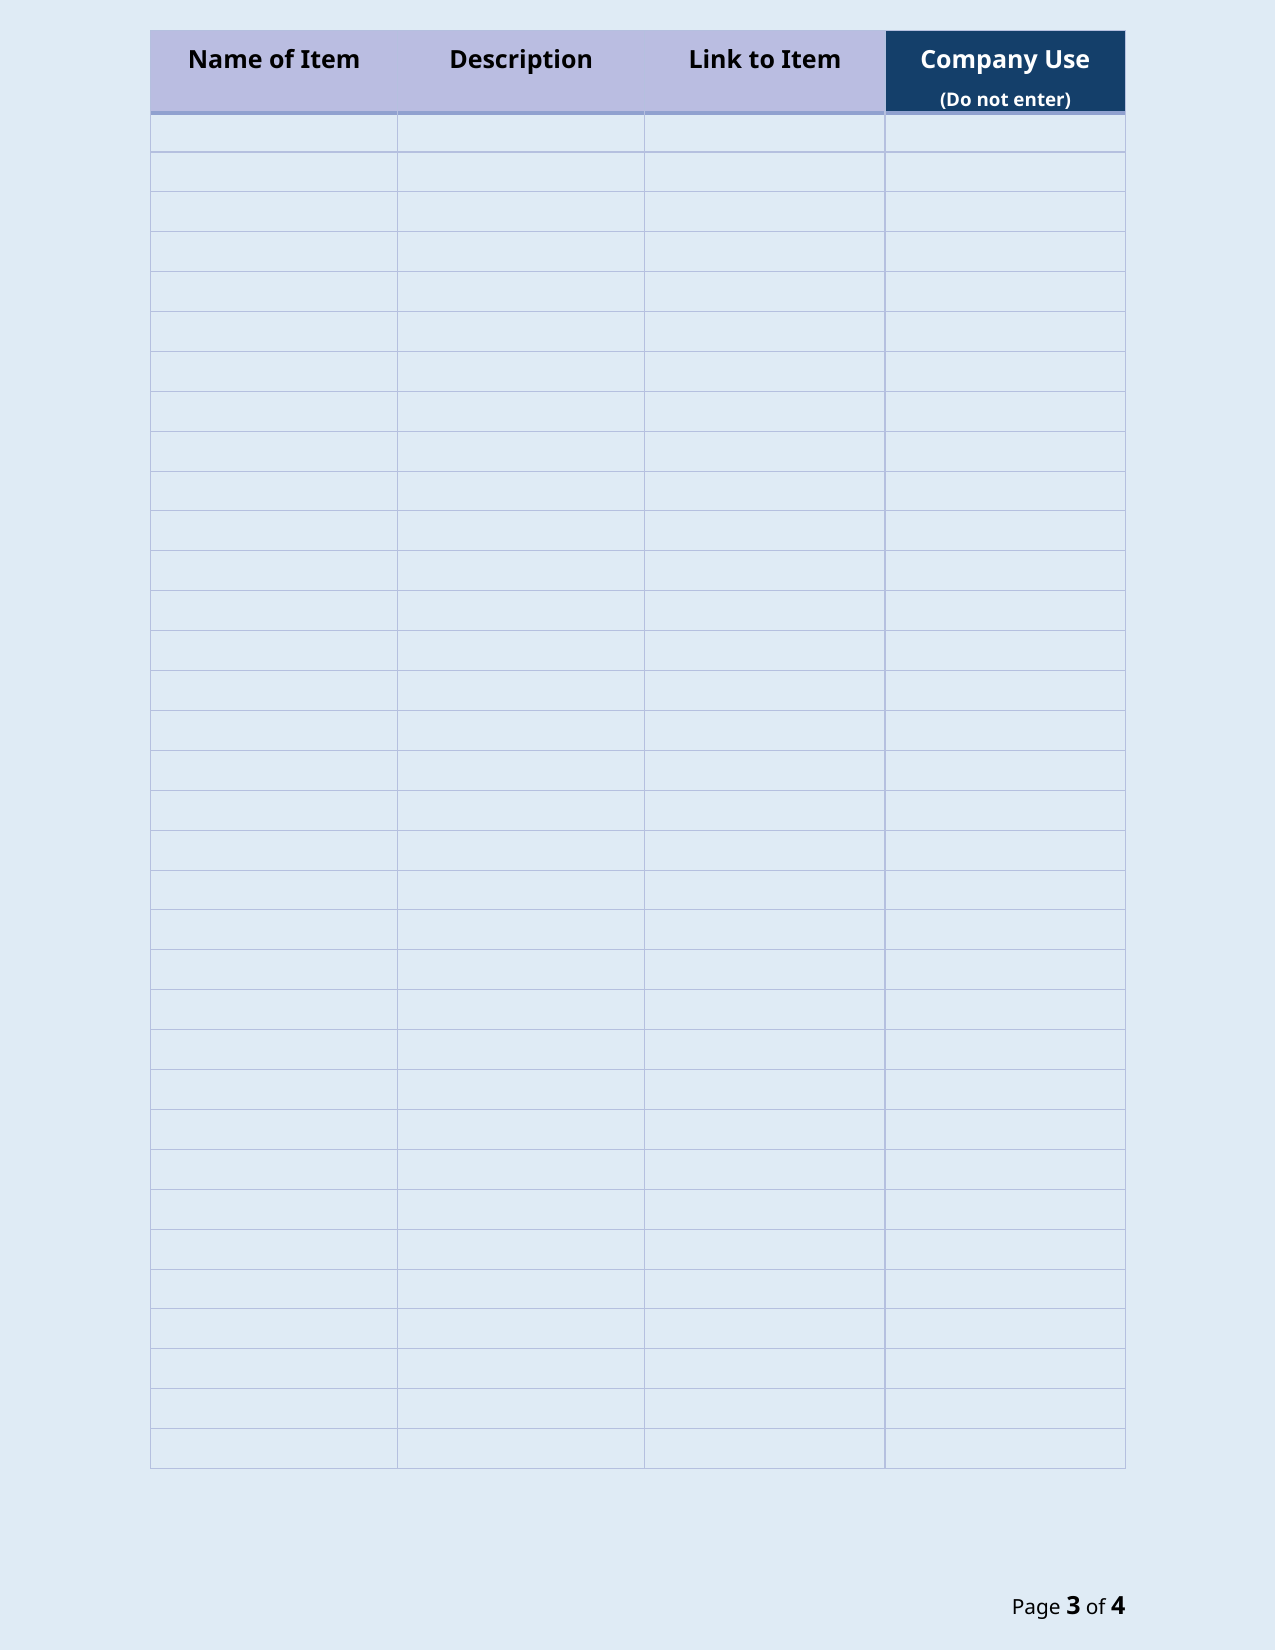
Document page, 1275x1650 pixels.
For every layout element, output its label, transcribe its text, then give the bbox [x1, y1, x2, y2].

table_header Link to Item [645, 31, 884, 111]
table_cell [151, 511, 397, 550]
table_cell [151, 432, 397, 471]
table_cell [398, 1030, 644, 1069]
table_cell [398, 1110, 644, 1149]
table_cell [398, 1150, 644, 1189]
table_header Company Use (Do not enter) [886, 31, 1125, 111]
table_cell [151, 192, 397, 231]
table_cell [151, 1309, 397, 1348]
table_cell [398, 551, 644, 590]
table_cell [645, 472, 884, 510]
table_cell [151, 711, 397, 750]
table_cell [151, 1070, 397, 1109]
table_cell [645, 791, 884, 829]
table_cell [151, 591, 397, 630]
table_cell [645, 631, 884, 670]
table_cell [886, 272, 1125, 311]
table_cell [645, 153, 884, 191]
table_cell [151, 472, 397, 510]
table_cell [886, 631, 1125, 670]
table_cell [886, 950, 1125, 989]
table_cell [886, 1429, 1125, 1468]
table_cell [645, 192, 884, 231]
table_cell [645, 1110, 884, 1149]
table_cell [886, 232, 1125, 271]
table_cell [151, 631, 397, 670]
table_header Description [398, 31, 644, 111]
table_cell [398, 511, 644, 550]
table_cell [645, 751, 884, 790]
table_cell [886, 671, 1125, 710]
table_cell [886, 1230, 1125, 1268]
table_cell [398, 871, 644, 909]
table_cell [398, 312, 644, 351]
table_cell [151, 910, 397, 949]
table_cell [398, 751, 644, 790]
table_cell [886, 115, 1125, 151]
table_cell [645, 115, 884, 151]
table_cell [398, 1389, 644, 1428]
table_cell [645, 1429, 884, 1468]
table_cell [886, 1110, 1125, 1149]
table_cell [398, 232, 644, 271]
table_cell [151, 1429, 397, 1468]
table_cell [398, 910, 644, 949]
table_cell [886, 472, 1125, 510]
table_cell [886, 1030, 1125, 1069]
table_cell [645, 1150, 884, 1189]
table_cell [151, 1190, 397, 1228]
table_cell [886, 312, 1125, 351]
table_cell [398, 1070, 644, 1109]
table_cell [886, 871, 1125, 909]
table_cell [886, 831, 1125, 869]
table_cell [645, 312, 884, 351]
table_cell [151, 115, 397, 151]
table_cell [645, 1030, 884, 1069]
table_cell [398, 115, 644, 151]
table_cell [398, 1309, 644, 1348]
table_cell [886, 711, 1125, 750]
table_cell [886, 1389, 1125, 1428]
table_cell [151, 232, 397, 271]
table_cell [151, 671, 397, 710]
table_cell [151, 950, 397, 989]
table_cell [151, 751, 397, 790]
table_cell [398, 432, 644, 471]
table_cell [398, 1230, 644, 1268]
table_cell [886, 791, 1125, 829]
table_cell [886, 352, 1125, 391]
table_cell [886, 1190, 1125, 1228]
table_cell [645, 1190, 884, 1228]
table_cell [151, 1230, 397, 1268]
table_cell [645, 352, 884, 391]
table_cell [645, 591, 884, 630]
table_cell [398, 352, 644, 391]
table_cell [886, 910, 1125, 949]
table_cell [645, 1309, 884, 1348]
table_cell [151, 392, 397, 431]
table_cell [151, 551, 397, 590]
table_cell [886, 990, 1125, 1029]
table_cell [886, 1270, 1125, 1308]
table_cell [645, 1230, 884, 1268]
table_cell [645, 551, 884, 590]
table_cell [151, 1110, 397, 1149]
table_cell [398, 631, 644, 670]
table_cell [151, 352, 397, 391]
table_cell [645, 950, 884, 989]
table_cell [398, 591, 644, 630]
table_cell [398, 192, 644, 231]
table_cell [151, 831, 397, 869]
table_cell [886, 1150, 1125, 1189]
table_cell [645, 711, 884, 750]
table_cell [151, 153, 397, 191]
table_cell [398, 392, 644, 431]
table_cell [398, 1349, 644, 1388]
table_cell [886, 153, 1125, 191]
table_header Name of Item [151, 31, 397, 111]
table_cell [398, 831, 644, 869]
table_cell [645, 232, 884, 271]
table_cell [645, 1349, 884, 1388]
table_cell [151, 272, 397, 311]
table_cell [886, 432, 1125, 471]
table_cell [645, 990, 884, 1029]
table_cell [398, 472, 644, 510]
table_cell [886, 192, 1125, 231]
table_cell [151, 791, 397, 829]
table_cell [886, 1349, 1125, 1388]
table_cell [645, 272, 884, 311]
table_cell [151, 990, 397, 1029]
table_cell [398, 153, 644, 191]
table_cell [645, 392, 884, 431]
table_cell [886, 511, 1125, 550]
table_cell [645, 511, 884, 550]
table_cell [151, 312, 397, 351]
table_cell [886, 751, 1125, 790]
table_cell [886, 1309, 1125, 1348]
table_cell [398, 791, 644, 829]
table_cell [645, 671, 884, 710]
table_cell [398, 1270, 644, 1308]
table_cell [151, 1389, 397, 1428]
table_cell [398, 272, 644, 311]
table_cell [886, 392, 1125, 431]
table_cell [886, 551, 1125, 590]
table_cell [398, 671, 644, 710]
table_cell [645, 432, 884, 471]
table_cell [151, 1349, 397, 1388]
table_cell [886, 1070, 1125, 1109]
table_cell [645, 831, 884, 869]
table_cell [151, 871, 397, 909]
table_cell [886, 591, 1125, 630]
table_cell [151, 1030, 397, 1069]
table_cell [398, 1429, 644, 1468]
table_cell [645, 910, 884, 949]
table_cell [151, 1270, 397, 1308]
table_cell [645, 1389, 884, 1428]
table_cell [645, 1070, 884, 1109]
table_cell [645, 871, 884, 909]
table_cell [645, 1270, 884, 1308]
table_cell [398, 1190, 644, 1228]
table_cell [398, 711, 644, 750]
table_cell [398, 950, 644, 989]
table_cell [151, 1150, 397, 1189]
table_cell [398, 990, 644, 1029]
